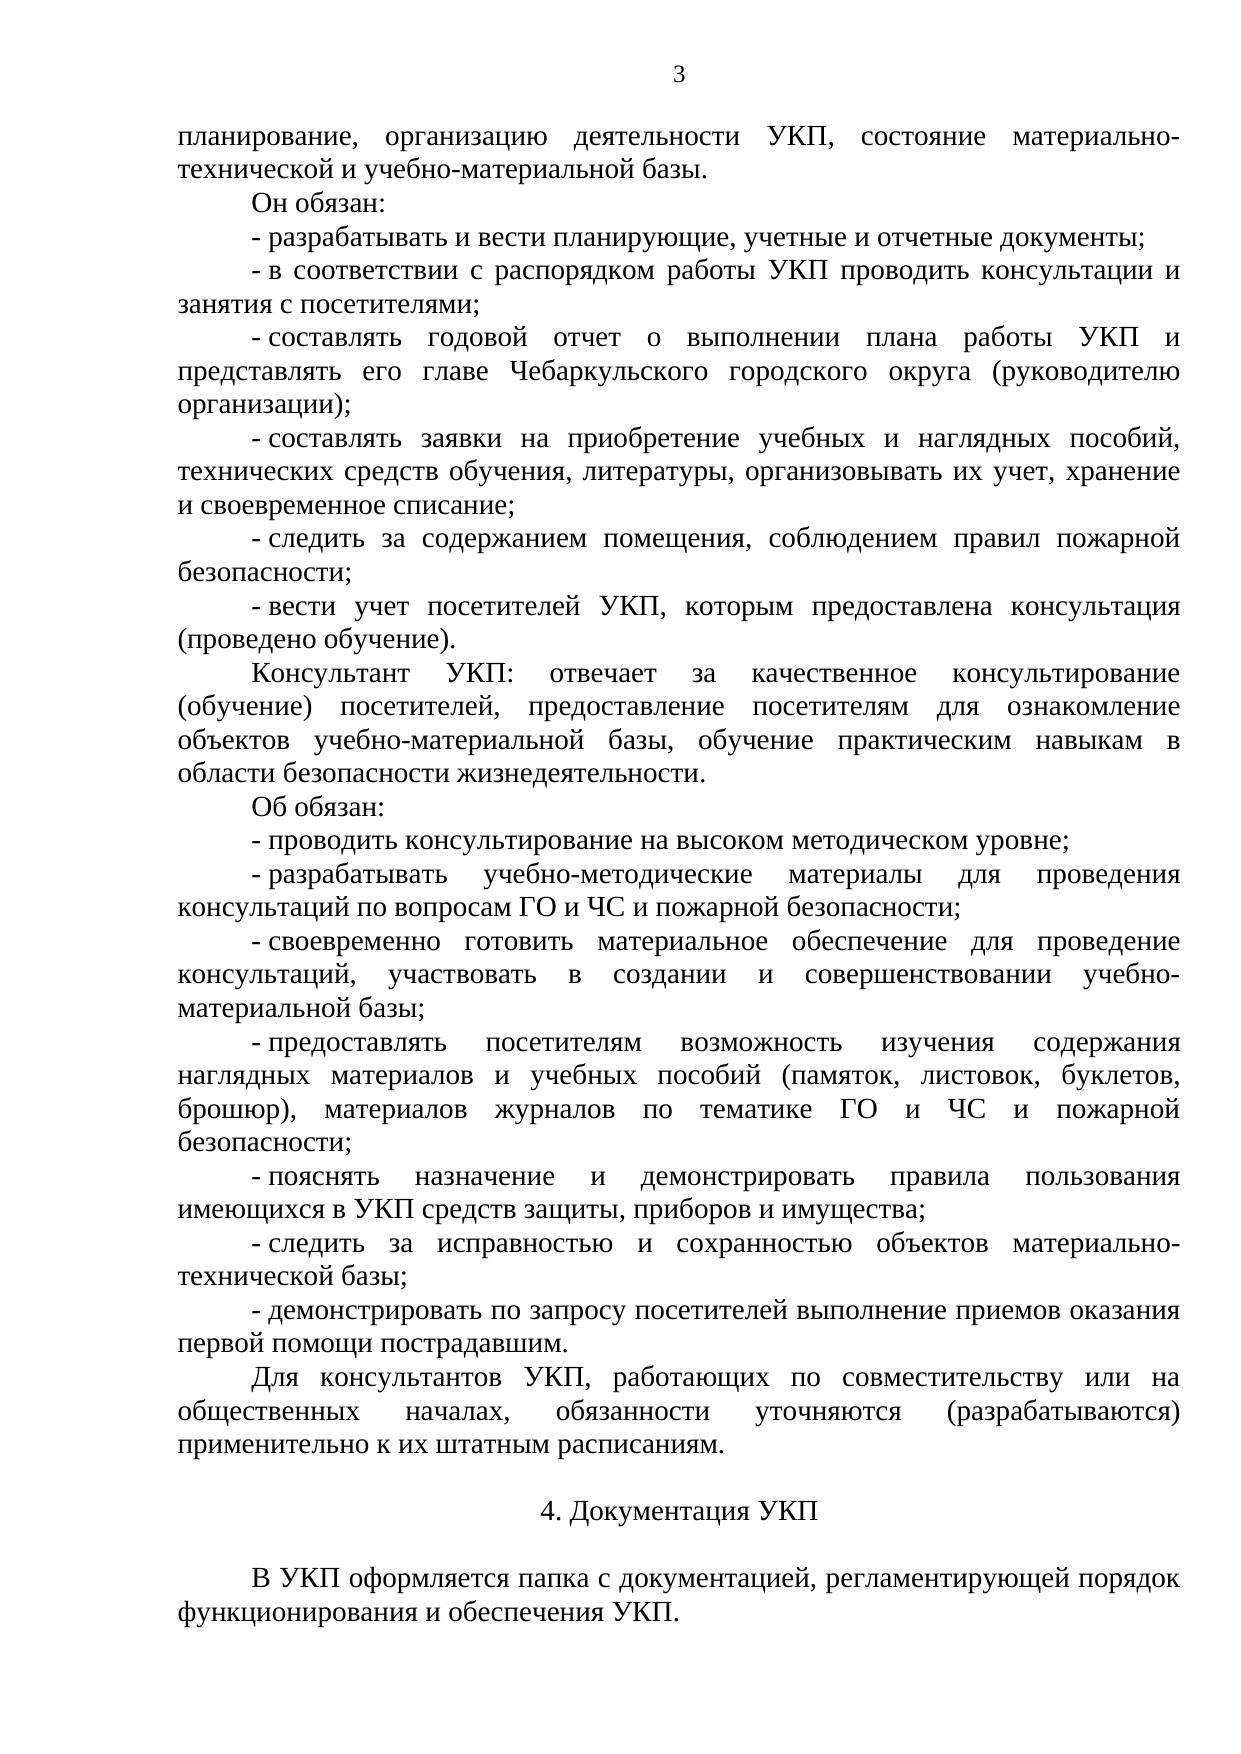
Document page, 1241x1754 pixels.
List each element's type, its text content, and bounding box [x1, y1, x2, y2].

text - в соответствии с распорядком работы УКП проводить консультации и занятия с посетителями; [177, 252, 1181, 319]
text - следить за содержанием помещения, соблюдением правил пожарной безопасности; [177, 521, 1181, 588]
text Консультант УКП: отвечает за качественное консультирование (обучение) посетителей, предоставление посетителям для ознакомление объектов учебно-материальной базы, обучение практическим навыкам в области безопасности жизнедеятельности. [177, 655, 1181, 789]
text - предоставлять посетителям возможность изучения содержания наглядных материалов и учебных пособий (памяток, листовок, буклетов, брошюр), материалов журналов по тематике ГО и ЧС и пожарной безопасности; [177, 1024, 1181, 1158]
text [177, 118, 1181, 185]
text - разрабатывать учебно-методические материалы для проведения консультаций по вопросам ГО и ЧС и пожарной безопасности; [177, 856, 1181, 923]
text - следить за исправностью и сохранностью объектов материально-технической базы; [177, 1225, 1181, 1292]
text - составлять заявки на приобретение учебных и наглядных пособий, технических средств обучения, литературы, организовывать их учет, хранение и своевременное списание; [177, 420, 1181, 521]
text - разрабатывать и вести планирующие, учетные и отчетные документы; [177, 219, 1181, 252]
text - составлять годовой отчет о выполнении плана работы УКП и представлять его главе Чебаркульского городского округа (руководителю организации); [177, 319, 1181, 420]
text - пояснять назначение и демонстрировать правила пользования имеющихся в УКП средств защиты, приборов и имущества; [177, 1158, 1181, 1225]
text - своевременно готовить материальное обеспечение для проведение консультаций, участвовать в создании и совершенствовании учебно-материальной базы; [177, 923, 1181, 1024]
text - демонстрировать по запросу посетителей выполнение приемов оказания первой помощи пострадавшим. [177, 1292, 1181, 1359]
text - проводить консультирование на высоком методическом уровне; [177, 822, 1181, 856]
text В УКП оформляется папка с документацией, регламентирующей порядок функционирования и обеспечения УКП. [177, 1560, 1181, 1627]
text Для консультантов УКП, работающих по совместительству или на общественных началах, обязанности уточняются (разрабатываются) применительно к их штатным расписаниям. [177, 1359, 1181, 1460]
text - вести учет посетителей УКП, которым предоставлена консультация (проведено обучение). [177, 588, 1181, 655]
text 4. Документация УКП [177, 1493, 1181, 1527]
text Он обязан: [177, 185, 1181, 219]
text Об обязан: [177, 789, 1181, 822]
